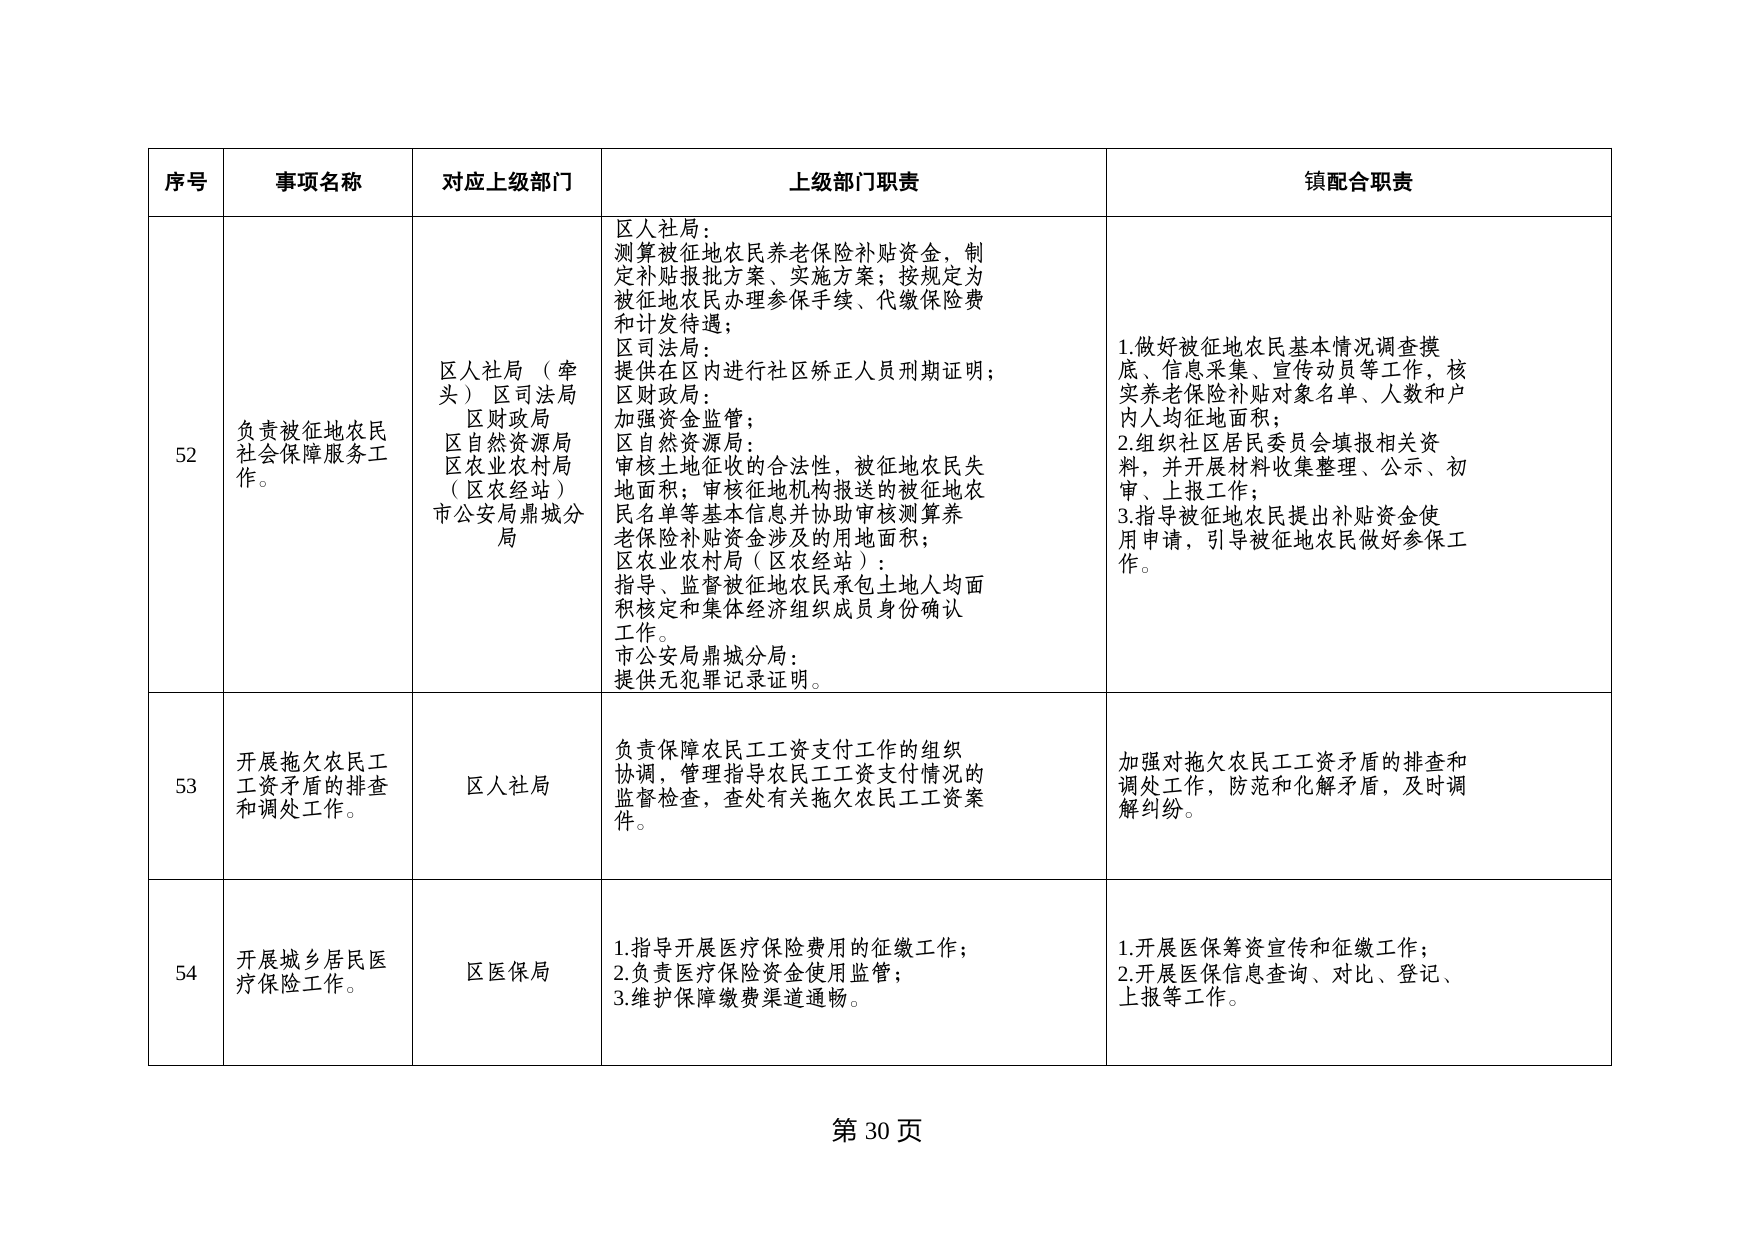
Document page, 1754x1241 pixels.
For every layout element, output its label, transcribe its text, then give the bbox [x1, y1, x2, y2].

table_cell 加强对拖欠农民工工资矛盾的排查和 调处工作，防范和化解矛盾，及时调 解纠纷。 [1107, 693, 1611, 879]
table_cell 区人社局 （牵头） 区司法局 区财政局 区自然资源局 区农业农村局 （区农经站） 市公安局鼎城分局 [413, 217, 601, 692]
table_header 事项名称 [224, 149, 412, 216]
table_cell 54 [149, 880, 223, 1065]
table_cell 1.指导开展医疗保险费用的征缴工作； 2.负责医疗保险资金使用监管； 3.维护保障缴费渠道通畅。 [602, 880, 1106, 1065]
table_header 对应上级部门 [413, 149, 601, 216]
table_cell 负责保障农民工工资支付工作的组织 协调，管理指导农民工工资支付情况的 监督检查，查处有关拖欠农民工工资案 件。 [602, 693, 1106, 879]
table_cell 开展城乡居民医疗保险工作。 [224, 880, 412, 1065]
table_header 序号 [149, 149, 223, 216]
table_cell 52 [149, 217, 223, 692]
table_header 镇配合职责 [1107, 149, 1611, 216]
table_cell 负责被征地农民社会保障服务工作。 [224, 217, 412, 692]
table_cell 区人社局 [413, 693, 601, 879]
table_cell 区人社局： 测算被征地农民养老保险补贴资金，制 定补贴报批方案、实施方案；按规定为 被征地农民办理参保手续、代缴保险费 和计发待遇； 区司法局： 提供在区内进行社区矫正人员刑期证明； 区财政局： 加强资金监管； 区自然资源局： 审核土地征收的合法性，被征地农民失 地面积；审核征地机构报送的被征地农 民名单等基本信息并协助审核测算养 老保险补贴资金涉及的用地面积； 区农业农村局（区农经站）： 指导、监督被征地农民承包土地人均面 积核定和集体经济组织成员身份确认 工作。 市公安局鼎城分局： 提供无犯罪记录证明。 [602, 217, 1106, 692]
table_cell 1.做好被征地农民基本情况调查摸 底、信息采集、宣传动员等工作，核 实养老保险补贴对象名单、人数和户 内人均征地面积； 2.组织社区居民委员会填报相关资 料，并开展材料收集整理、公示、初 审、上报工作； 3.指导被征地农民提出补贴资金使 用申请，引导被征地农民做好参保工 作。 [1107, 217, 1611, 692]
table_cell 区医保局 [413, 880, 601, 1065]
table_cell 1.开展医保筹资宣传和征缴工作； 2.开展医保信息查询、对比、登记、 上报等工作。 [1107, 880, 1611, 1065]
table_cell 开展拖欠农民工工资矛盾的排查和调处工作。 [224, 693, 412, 879]
table_header 上级部门职责 [602, 149, 1106, 216]
table_cell 53 [149, 693, 223, 879]
